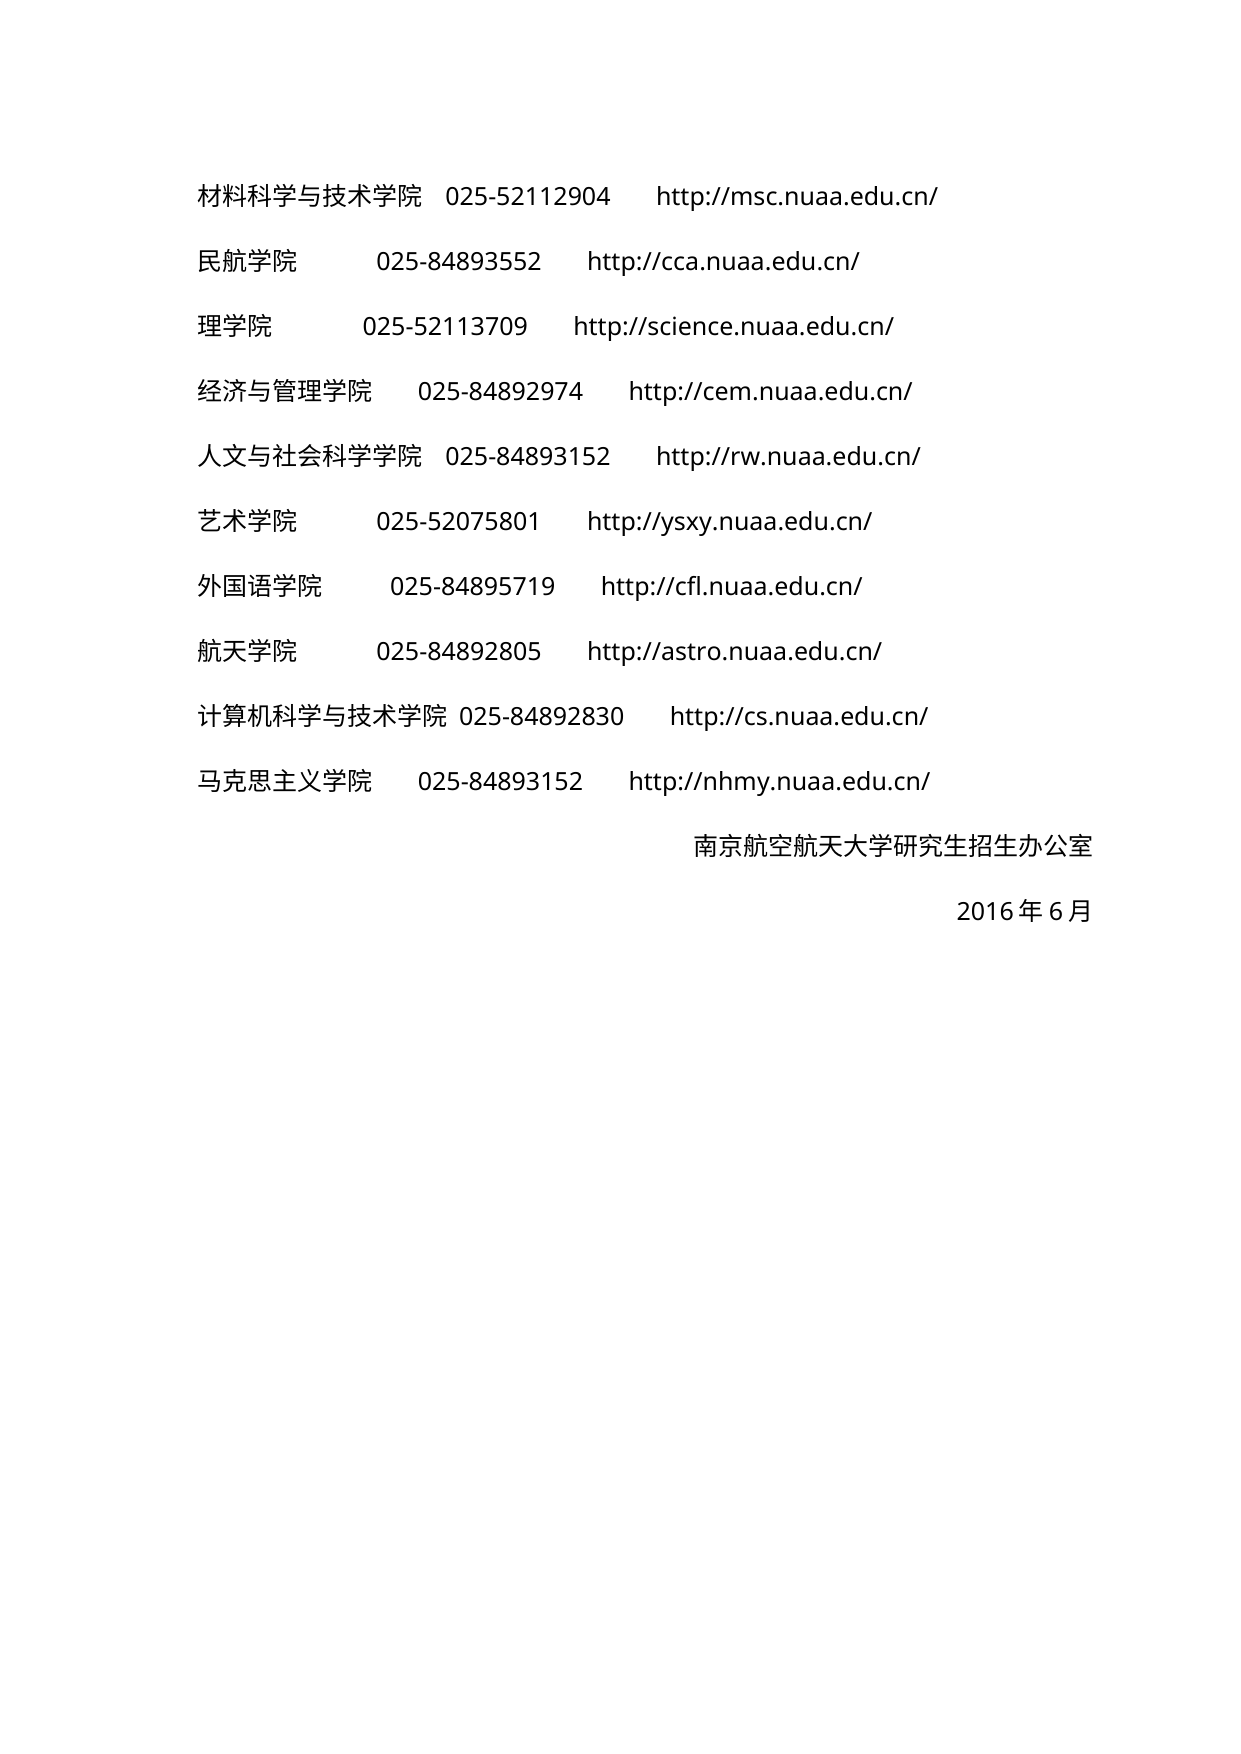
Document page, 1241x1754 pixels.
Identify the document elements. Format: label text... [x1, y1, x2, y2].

text 理学院 025-52113709 http://science.nuaa.edu.cn/ [148, 292, 1093, 357]
text 艺术学院 025-52075801 http://ysxy.nuaa.edu.cn/ [148, 487, 1093, 552]
text 马克思主义学院 025-84893152 http://nhmy.nuaa.edu.cn/ [148, 747, 1093, 812]
text 航天学院 025-84892805 http://astro.nuaa.edu.cn/ [148, 617, 1093, 682]
text 南京航空航天大学研究生招生办公室 [148, 812, 1093, 877]
text 经济与管理学院 025-84892974 http://cem.nuaa.edu.cn/ [148, 357, 1093, 422]
text 材料科学与技术学院 025-52112904 http://msc.nuaa.edu.cn/ [148, 162, 1093, 227]
text 外国语学院 025-84895719 http://cfl.nuaa.edu.cn/ [148, 552, 1093, 617]
text 人文与社会科学学院 025-84893152 http://rw.nuaa.edu.cn/ [148, 422, 1093, 487]
text 计算机科学与技术学院 025-84892830 http://cs.nuaa.edu.cn/ [148, 682, 1093, 747]
text 民航学院 025-84893552 http://cca.nuaa.edu.cn/ [148, 227, 1093, 292]
text 2016年6月 [148, 877, 1093, 942]
